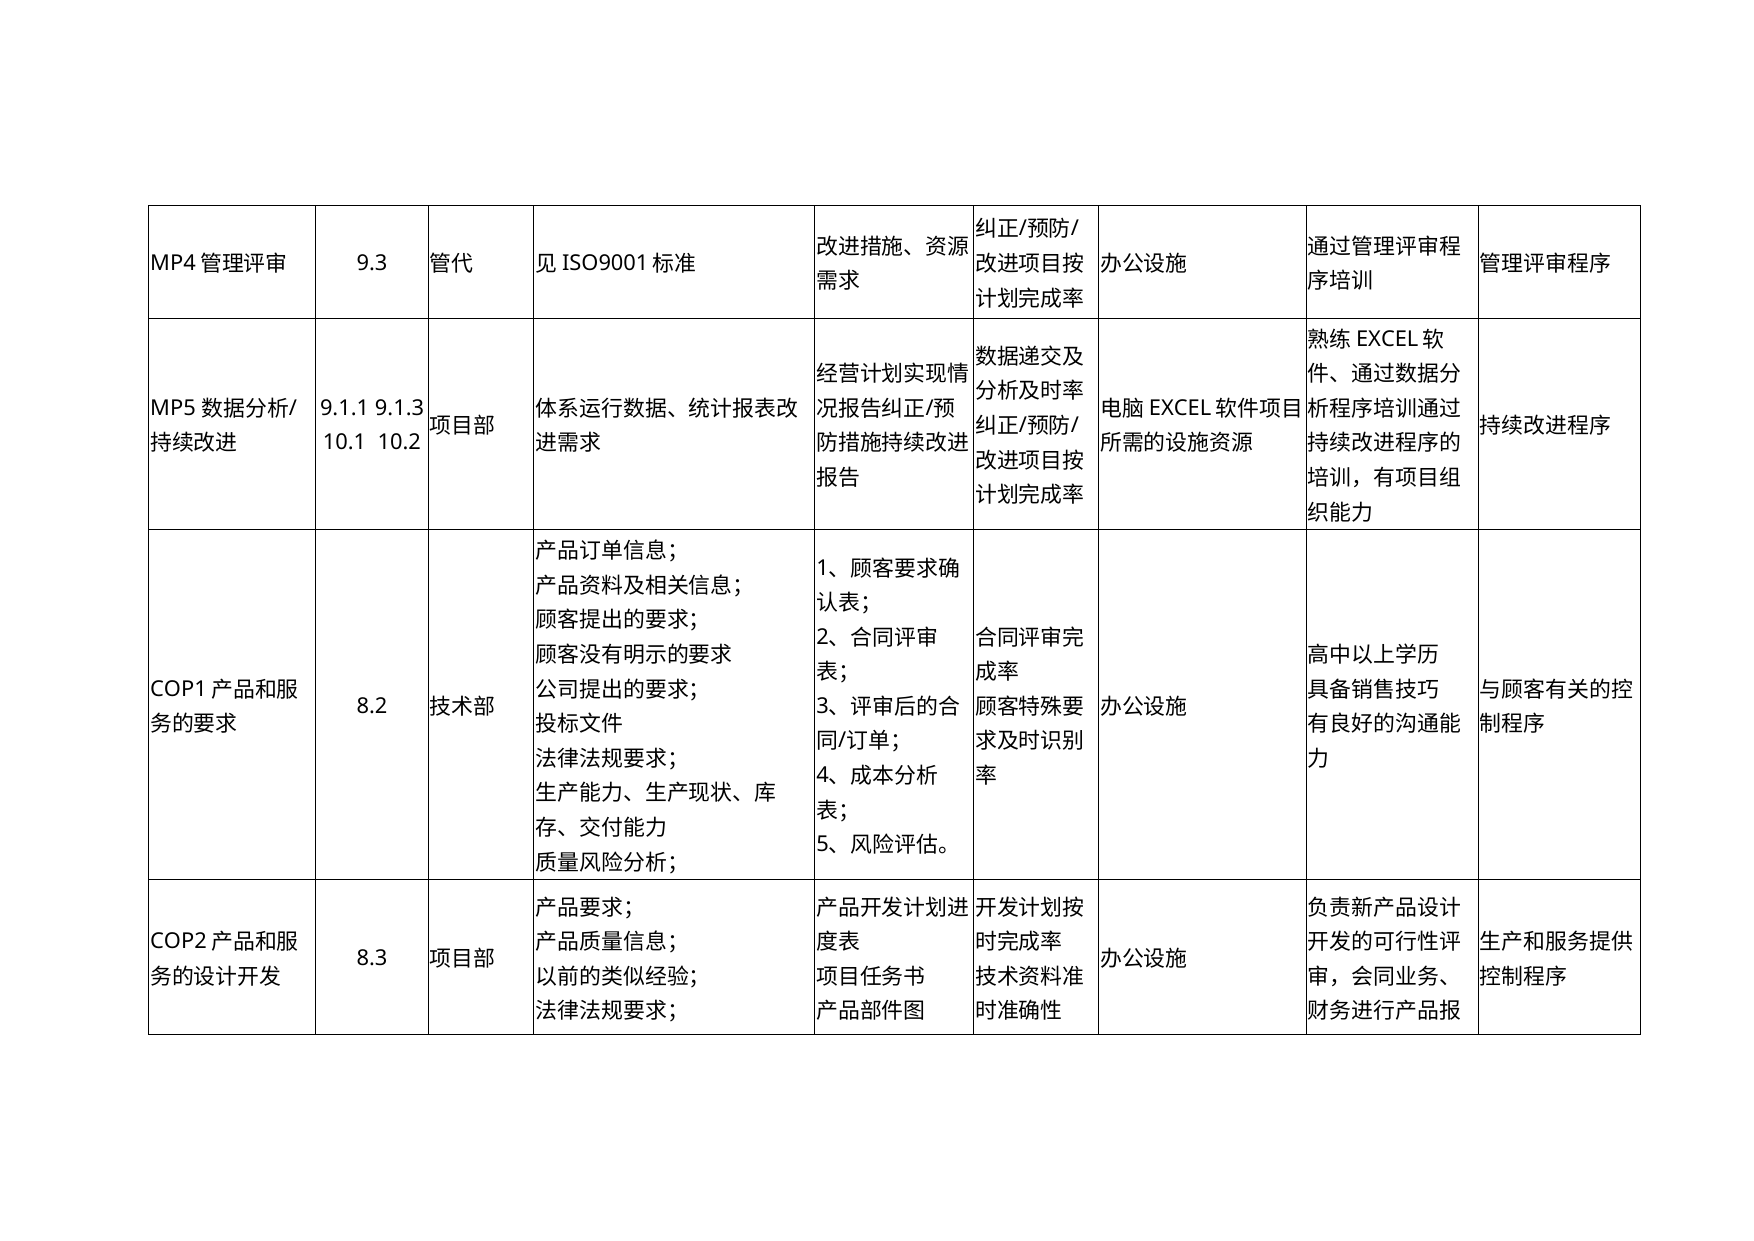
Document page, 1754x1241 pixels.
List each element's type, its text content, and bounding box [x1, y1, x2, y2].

table_cell MP5 数据分析/持续改进 [149, 319, 315, 529]
table_cell 熟练EXCEL软件、通过数据分析程序培训通过持续改进程序的培训，有项目组织能力 [1307, 319, 1478, 529]
table_cell 项目部 [429, 880, 533, 1034]
table_cell 持续改进程序 [1479, 319, 1640, 529]
table_cell 办公设施 [1099, 880, 1306, 1034]
table_cell 合同评审完成率 顾客特殊要求及时识别率 [974, 530, 1098, 879]
table_cell 8.2 [316, 530, 428, 879]
table_cell 电脑 EXCEL软件项目所需的设施资源 [1099, 319, 1306, 529]
table_cell 与顾客有关的控制程序 [1479, 530, 1640, 879]
table_cell 管理评审程序 [1479, 206, 1640, 318]
table_cell 见ISO9001标准 [534, 206, 814, 318]
table_cell 数据递交及分析及时率纠正/预防/改进项目按计划完成率 [974, 319, 1098, 529]
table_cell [815, 880, 973, 1034]
table_cell 8.3 [316, 880, 428, 1034]
table_cell 9.1.1 9.1.3 10.1 10.2 [316, 319, 428, 529]
table_cell 办公设施 [1099, 206, 1306, 318]
table_cell 改进措施、资源需求 [815, 206, 973, 318]
table_cell 通过管理评审程序培训 [1307, 206, 1478, 318]
table_cell 产品订单信息； 产品资料及相关信息； 顾客提出的要求； 顾客没有明示的要求 公司提出的要求； 投标文件 法律法规要求； 生产能力、生产现状、库存、交付能力 质量风险分析； [534, 530, 814, 879]
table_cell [534, 880, 814, 1034]
table_cell 纠正/预防/改进项目按计划完成率 [974, 206, 1098, 318]
table_cell 管代 [429, 206, 533, 318]
table_cell 经营计划实现情况报告纠正/预防措施持续改进报告 [815, 319, 973, 529]
table_cell MP4管理评审 [149, 206, 315, 318]
table_cell 项目部 [429, 319, 533, 529]
table_cell 9.3 [316, 206, 428, 318]
table_cell 技术部 [429, 530, 533, 879]
table_cell 1、顾客要求确认表； 2、合同评审表； 3、评审后的合同/订单； 4、成本分析表； 5、风险评估。 [815, 530, 973, 879]
table_cell 体系运行数据、统计报表改进需求 [534, 319, 814, 529]
table_cell COP2产品和服务的设计开发 [149, 880, 315, 1034]
table_cell COP1产品和服务的要求 [149, 530, 315, 879]
table_cell 高中以上学历 具备销售技巧 有良好的沟通能力 [1307, 530, 1478, 879]
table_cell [1307, 880, 1478, 1034]
table_cell 办公设施 [1099, 530, 1306, 879]
table_cell 生产和服务提供控制程序 [1479, 880, 1640, 1034]
table_cell 开发计划按时完成率 技术资料准时准确性 [974, 880, 1098, 1034]
